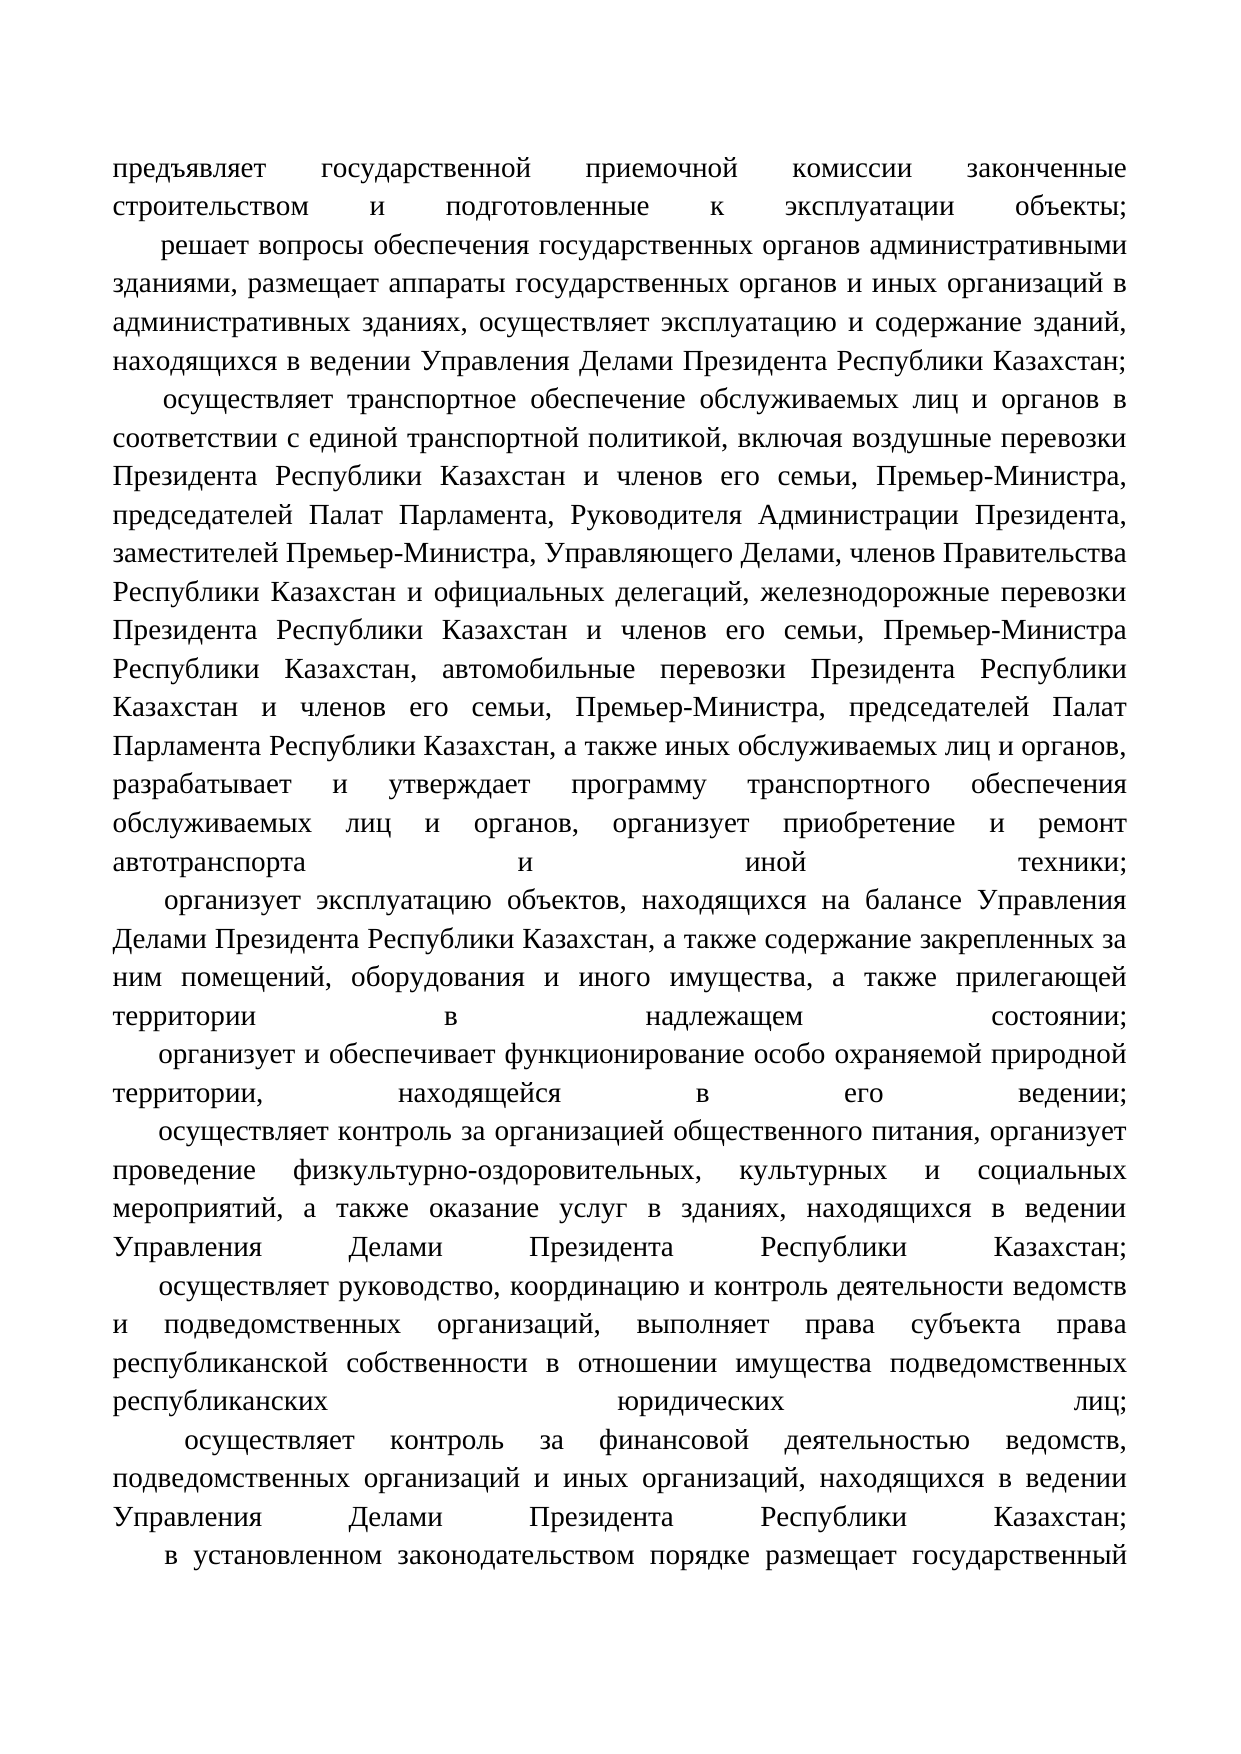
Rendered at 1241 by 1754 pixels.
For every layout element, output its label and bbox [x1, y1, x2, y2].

text [112, 150, 1128, 1571]
